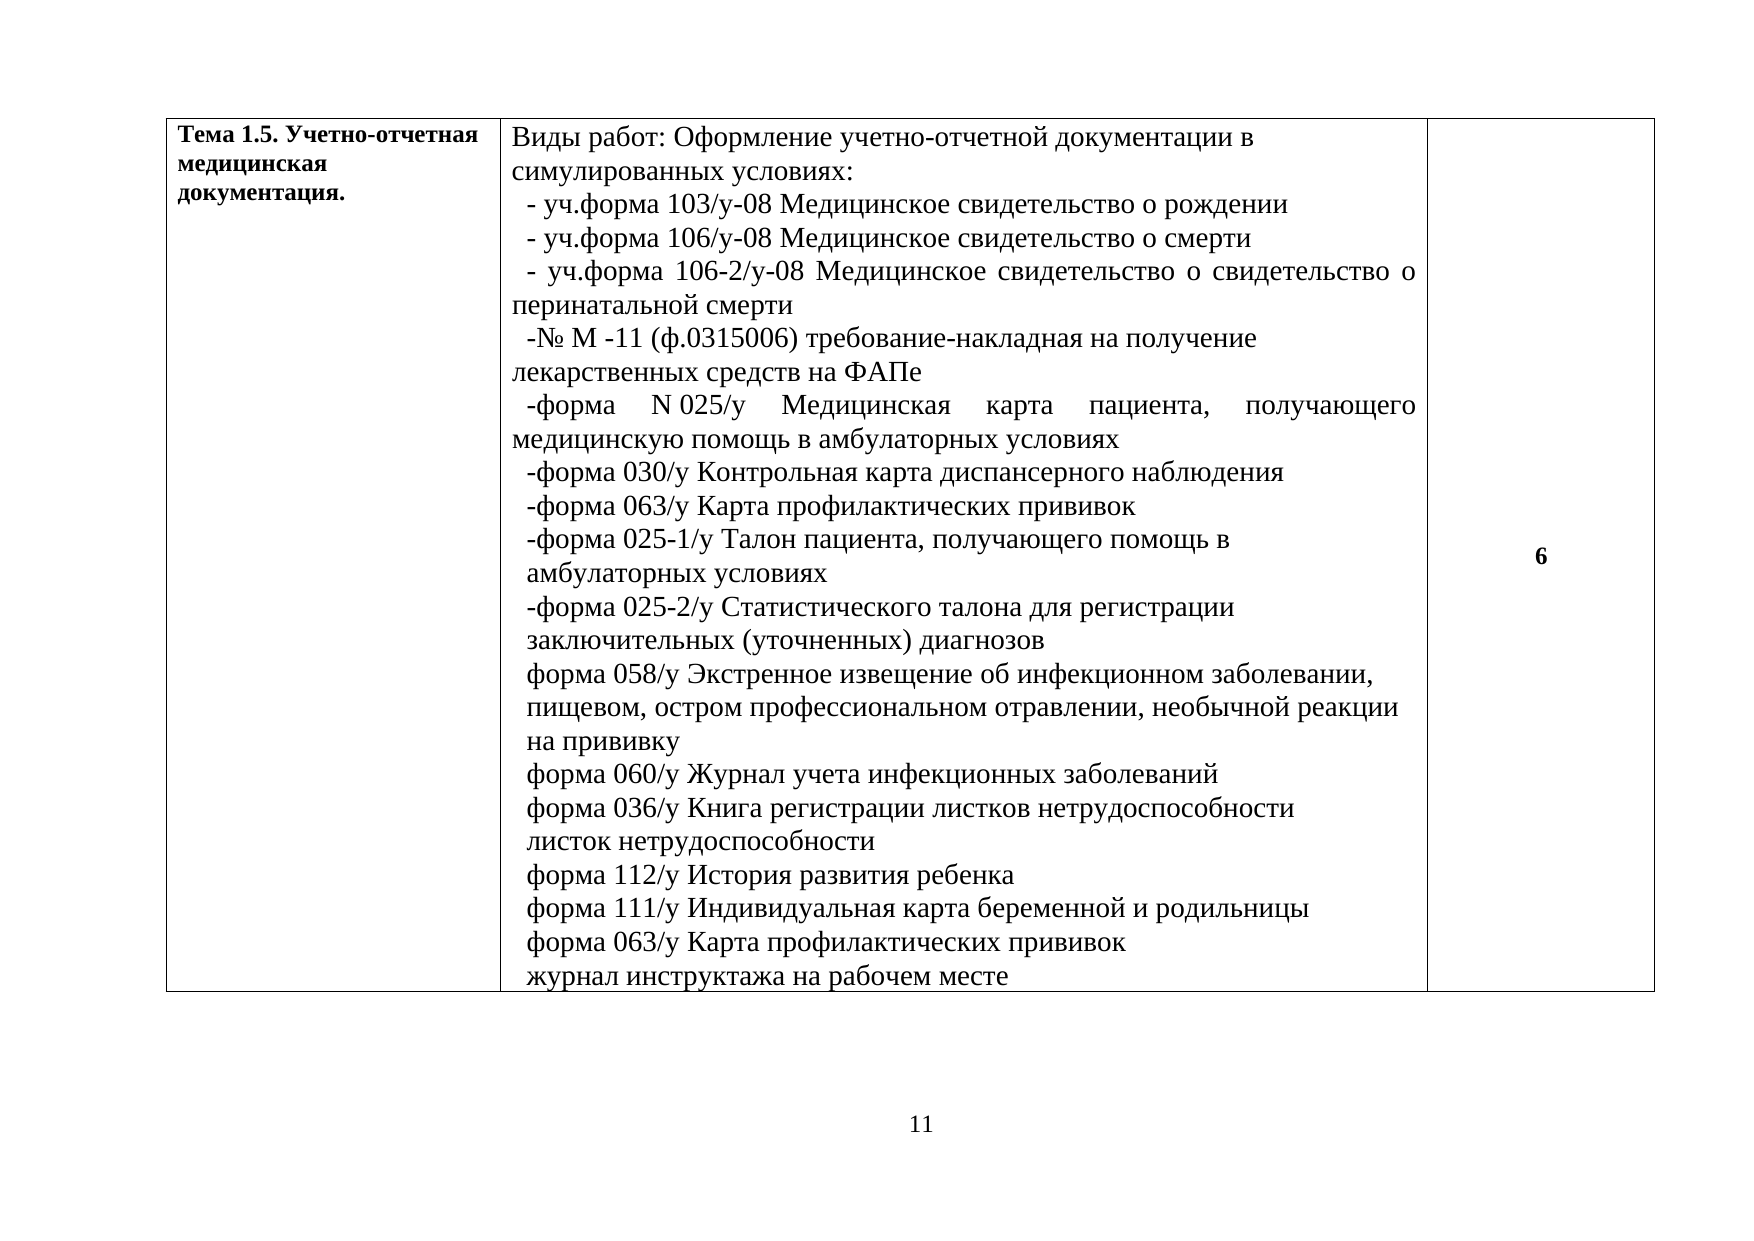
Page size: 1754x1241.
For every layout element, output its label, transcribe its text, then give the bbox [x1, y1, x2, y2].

table_cell 6 [1428, 119, 1654, 991]
table_cell Виды работ: Оформление учетно-отчетной документации в симулированных условиях: - уч.форма 103/у-08 Медицинское свидетельство о рождении - уч.форма 106/у-08 Медицинское свидетельство о смерти - уч.форма 106-2/у-08 Медицинское свидетельство о свидетельство о перинатальной смерти -№ М -11 (ф.0315006) требование-накладная на получение лекарственных средств на ФАПе -форма N 025/у Медицинская карта пациента, получающего медицинскую помощь в амбулаторных условиях -форма 030/у Контрольная карта диспансерного наблюдения -форма 063/у Карта профилактических прививок -форма 025-1/у Талон пациента, получающего помощь в амбулаторных условиях -форма 025-2/у Статистического талона для регистрации заключительных (уточненных) диагнозов форма 058/у Экстренное извещение об инфекционном заболевании, пищевом, остром профессиональном отравлении, необычной реакции на прививку форма 060/у Журнал учета инфекционных заболеваний форма 036/у Книга регистрации листков нетрудоспособности листок нетрудоспособности форма 112/у История развития ребенка форма 111/у Индивидуальная карта беременной и родильницы форма 063/у Карта профилактических прививок журнал инструктажа на рабочем месте [501, 119, 1427, 991]
table_cell Тема 1.5. Учетно-отчетная медицинская документация. [167, 119, 500, 991]
